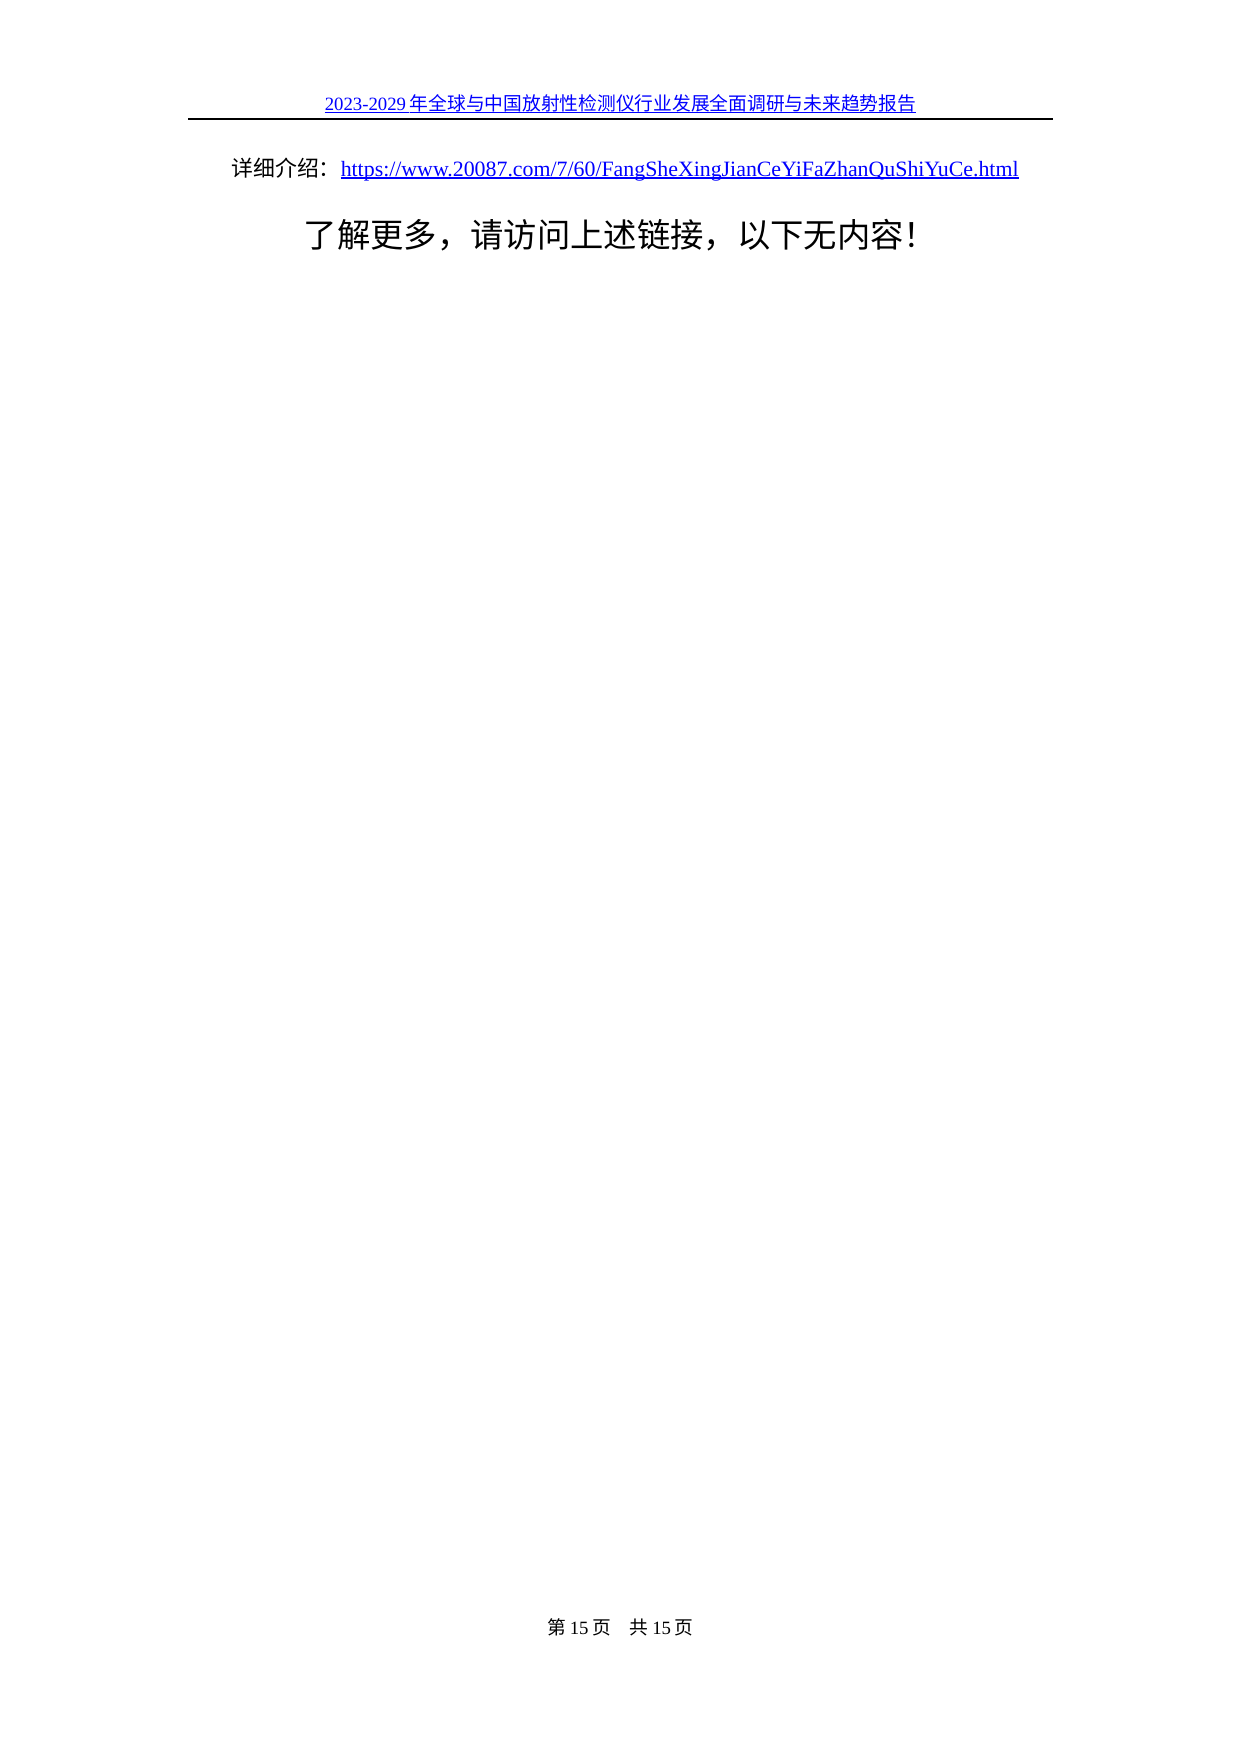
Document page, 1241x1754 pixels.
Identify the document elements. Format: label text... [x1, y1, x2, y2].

title 了解更多，请访问上述链接，以下无内容！ [187, 200, 1053, 265]
text 详细介绍：https://www.20087.com/7/60/FangSheXingJianCeYiFaZhanQuShiYuCe.html [187, 150, 1053, 183]
